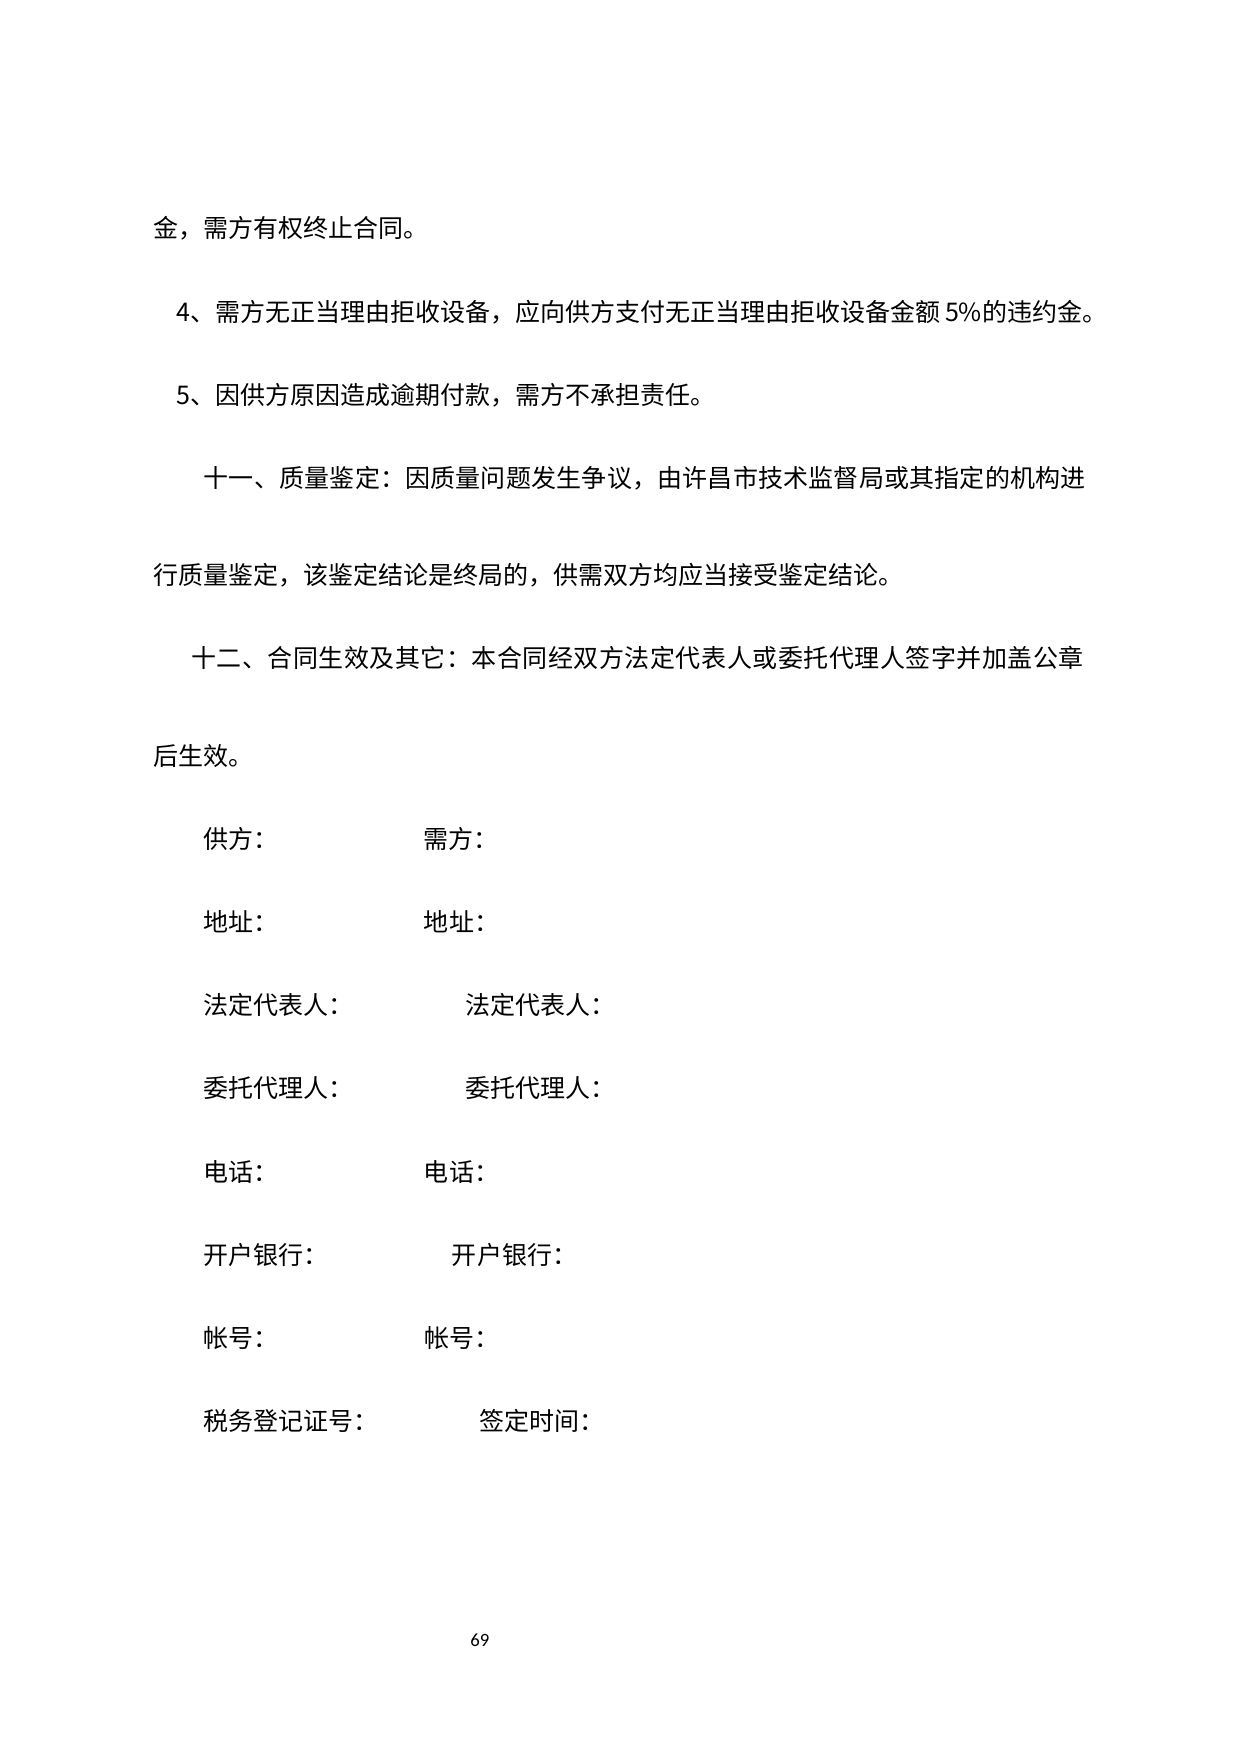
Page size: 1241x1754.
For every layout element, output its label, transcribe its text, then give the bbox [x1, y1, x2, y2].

text 开户银行： 开户银行： [153, 1221, 1087, 1286]
text 4、需方无正当理由拒收设备，应向供方支付无正当理由拒收设备金额5%的违约金。 [153, 278, 1087, 343]
text 法定代表人： 法定代表人： [153, 971, 1087, 1036]
text 5、因供方原因造成逾期付款，需方不承担责任。 [153, 361, 1087, 426]
text 委托代理人： 委托代理人： [153, 1054, 1087, 1119]
text 十二、合同生效及其它：本合同经双方法定代表人或委托代理人签字并加盖公章后生效。 [153, 624, 1087, 787]
text 帐号： 帐号： [153, 1304, 1087, 1369]
text 电话： 电话： [153, 1138, 1087, 1203]
text 供方： 需方： [153, 805, 1087, 870]
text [153, 194, 1087, 259]
text 税务登记证号： 签定时间： [153, 1387, 1087, 1452]
text 地址： 地址： [153, 888, 1087, 953]
text 十一、质量鉴定：因质量问题发生争议，由许昌市技术监督局或其指定的机构进行质量鉴定，该鉴定结论是终局的，供需双方均应当接受鉴定结论。 [153, 444, 1087, 606]
